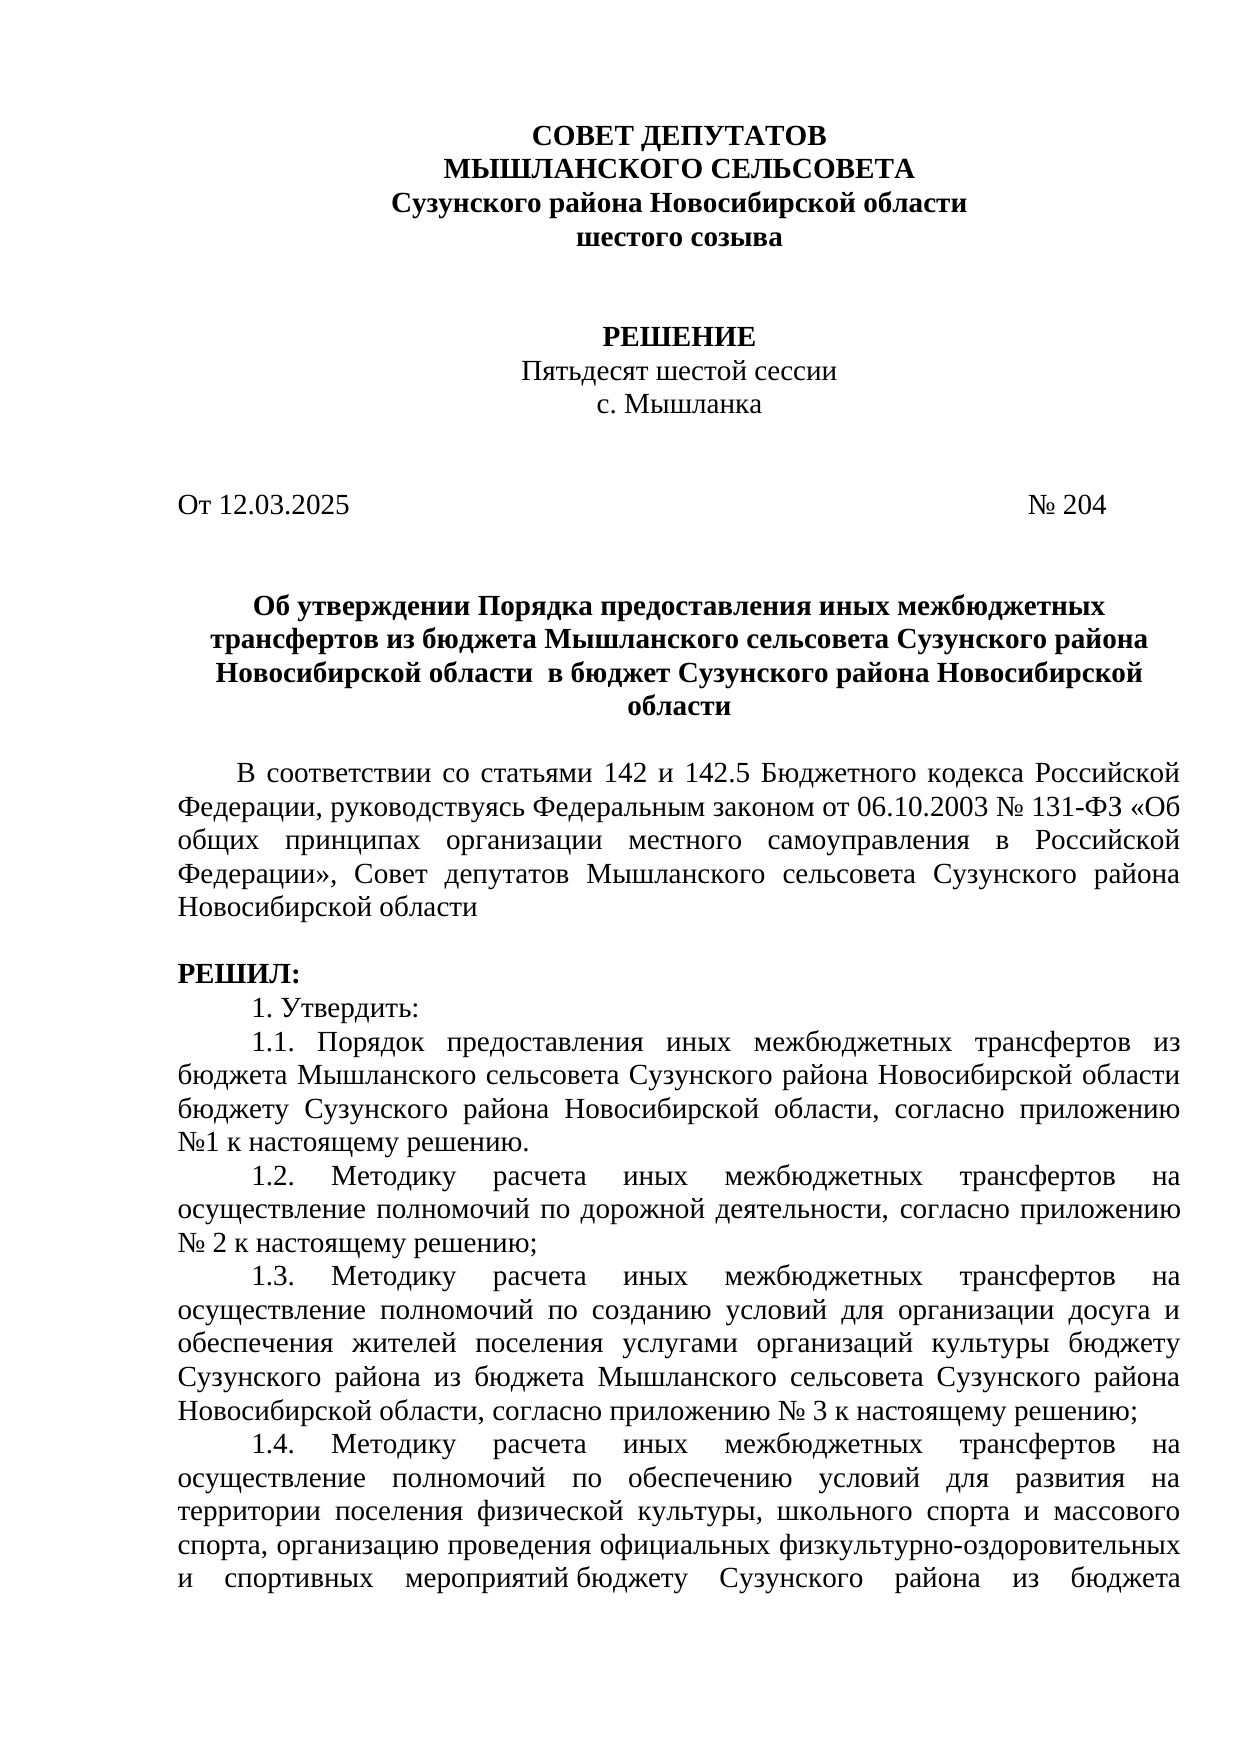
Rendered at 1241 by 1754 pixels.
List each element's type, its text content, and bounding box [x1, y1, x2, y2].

text РЕШИЛ: [177, 957, 1181, 990]
text В соответствии со статьями 142 и 142.5 Бюджетного кодекса Российской Федерации, руководствуясь Федеральным законом от 06.10.2003 № 131-ФЗ «Об общих принципах организации местного самоуправления в Российской Федерации», Совет депутатов Мышланского сельсовета Сузунского района Новосибирской области [177, 755, 1181, 923]
title От 12.03.2025 № 204 [177, 487, 1181, 521]
title МЫШЛАНСКОГО СЕЛЬСОВЕТА [177, 152, 1181, 185]
title СОВЕТ ДЕПУТАТОВ [177, 118, 1181, 152]
text 1.3. Методику расчета иных межбюджетных трансфертов на осуществление полномочий по созданию условий для организации досуга и обеспечения жителей поселения услугами организаций культуры бюджету Сузунского района из бюджета Мышланского сельсовета Сузунского района Новосибирской области, согласно приложению № 3 к настоящему решению; [177, 1258, 1181, 1426]
text Об утверждении Порядка предоставления иных межбюджетных трансфертов из бюджета Мышланского сельсовета Сузунского района Новосибирской области в бюджет Сузунского района Новосибирской области [177, 588, 1181, 722]
text 1.1. Порядок предоставления иных межбюджетных трансфертов из бюджета Мышланского сельсовета Сузунского района Новосибирской области бюджету Сузунского района Новосибирской области, согласно приложению №1 к настоящему решению. [177, 1024, 1181, 1158]
title Сузунского района Новосибирской области [177, 185, 1181, 219]
title Пятьдесят шестой сессии [177, 353, 1181, 386]
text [177, 1426, 1181, 1594]
title РЕШЕНИЕ [177, 319, 1181, 353]
title шестого созыва [177, 219, 1181, 252]
text 1.2. Методику расчета иных межбюджетных трансфертов на осуществление полномочий по дорожной деятельности, согласно приложению № 2 к настоящему решению; [177, 1158, 1181, 1258]
title с. Мышланка [177, 386, 1181, 420]
text 1. Утвердить: [177, 990, 1181, 1024]
